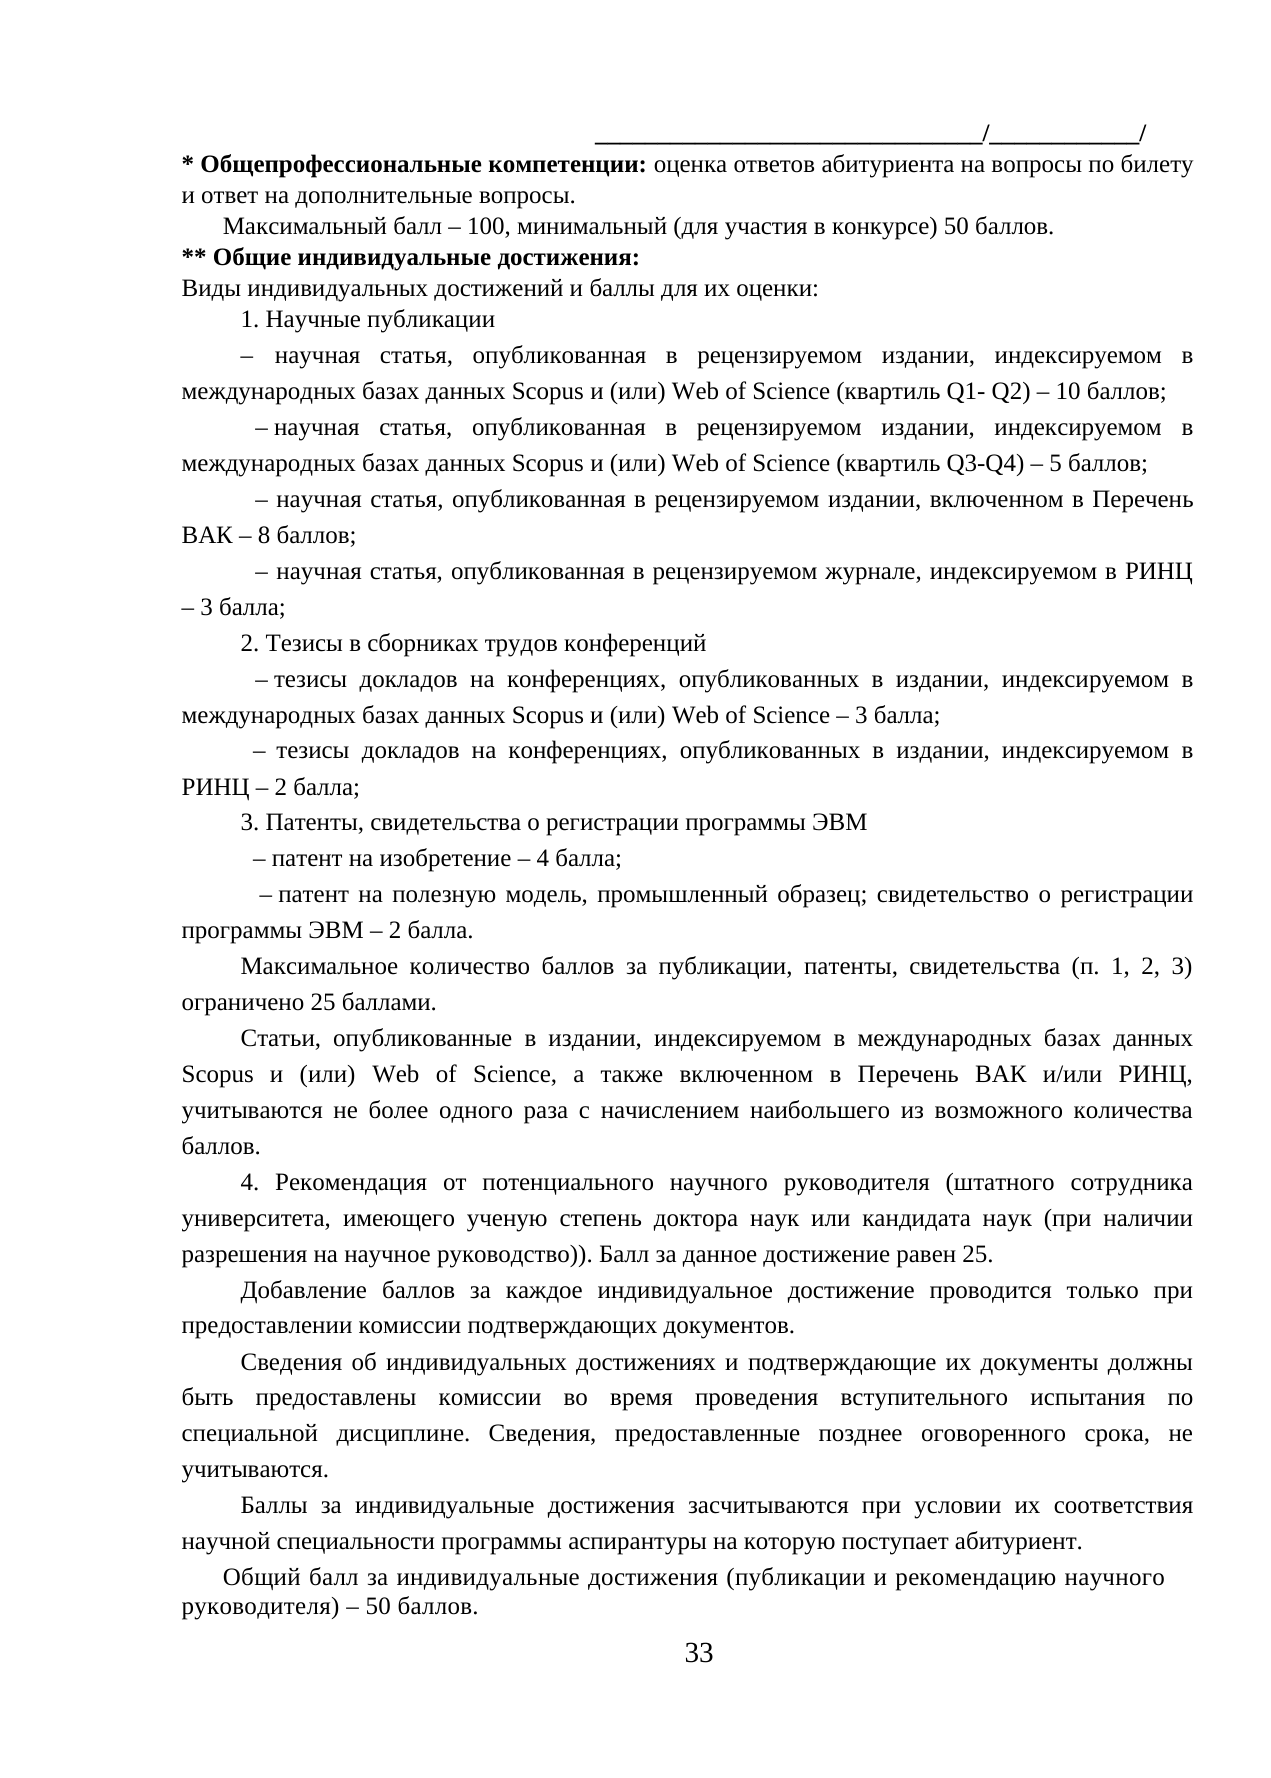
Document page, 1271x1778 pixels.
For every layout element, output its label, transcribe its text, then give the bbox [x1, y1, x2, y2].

text Максимальное количество баллов за публикации, патенты, свидетельства (п. 1, 2, 3) ограничено 25 баллами. [181, 951, 1194, 1016]
text ** Общие индивидуальные достижения: [181, 242, 1194, 271]
text Общий балл за индивидуальные достижения (публикации и рекомендацию научного руководителя) – 50 баллов. [181, 1562, 1167, 1620]
text _______________________________/____________/ [595, 118, 1194, 147]
text – патент на изобретение – 4 балла; [181, 843, 1194, 872]
text Баллы за индивидуальные достижения засчитываются при условии их соответствия научной специальности программы аспирантуры на которую поступает абитуриент. [181, 1490, 1194, 1555]
text * Общепрофессиональные компетенции: оценка ответов абитуриента на вопросы по билету и ответ на дополнительные вопросы. [181, 149, 1194, 209]
text – научная статья, опубликованная в рецензируемом издании, включенном в Перечень ВАК – 8 баллов; [181, 484, 1194, 549]
text Максимальный балл – 100, минимальный (для участия в конкурсе) 50 баллов. [181, 211, 1194, 240]
text 4. Рекомендация от потенциального научного руководителя (штатного сотрудника университета, имеющего ученую степень доктора наук или кандидата наук (при наличии разрешения на научное руководство)). Балл за данное достижение равен 25. [181, 1167, 1194, 1267]
text – научная статья, опубликованная в рецензируемом издании, индексируемом в международных базах данных Scopus и (или) Web of Science (квартиль Q3-Q4) – 5 баллов; [181, 412, 1194, 477]
text Добавление баллов за каждое индивидуальное достижение проводится только при предоставлении комиссии подтверждающих документов. [181, 1275, 1194, 1339]
text – патент на полезную модель, промышленный образец; свидетельство о регистрации программы ЭВМ – 2 балла. [181, 879, 1194, 944]
text – научная статья, опубликованная в рецензируемом журнале, индексируемом в РИНЦ – 3 балла; [181, 556, 1194, 621]
text Виды индивидуальных достижений и баллы для их оценки: [181, 273, 1194, 302]
text 1. Научные публикации [181, 304, 1194, 333]
text – научная статья, опубликованная в рецензируемом издании, индексируемом в международных базах данных Scopus и (или) Web of Science (квартиль Q1- Q2) – 10 баллов; [181, 340, 1194, 405]
text – тезисы докладов на конференциях, опубликованных в издании, индексируемом в РИНЦ – 2 балла; [181, 736, 1194, 800]
text Сведения об индивидуальных достижениях и подтверждающие их документы должны быть предоставлены комиссии во время проведения вступительного испытания по специальной дисциплине. Сведения, предоставленные позднее оговоренного срока, не учитываются. [181, 1347, 1194, 1483]
text 2. Тезисы в сборниках трудов конференций [181, 628, 1194, 657]
text Статьи, опубликованные в издании, индексируемом в международных базах данных Scopus и (или) Web of Science, а также включенном в Перечень ВАК и/или РИНЦ, учитываются не более одного раза с начислением наибольшего из возможного количества баллов. [181, 1023, 1194, 1160]
text 3. Патенты, свидетельства о регистрации программы ЭВМ [181, 807, 1194, 836]
text – тезисы докладов на конференциях, опубликованных в издании, индексируемом в международных базах данных Scopus и (или) Web of Science – 3 балла; [181, 664, 1194, 728]
